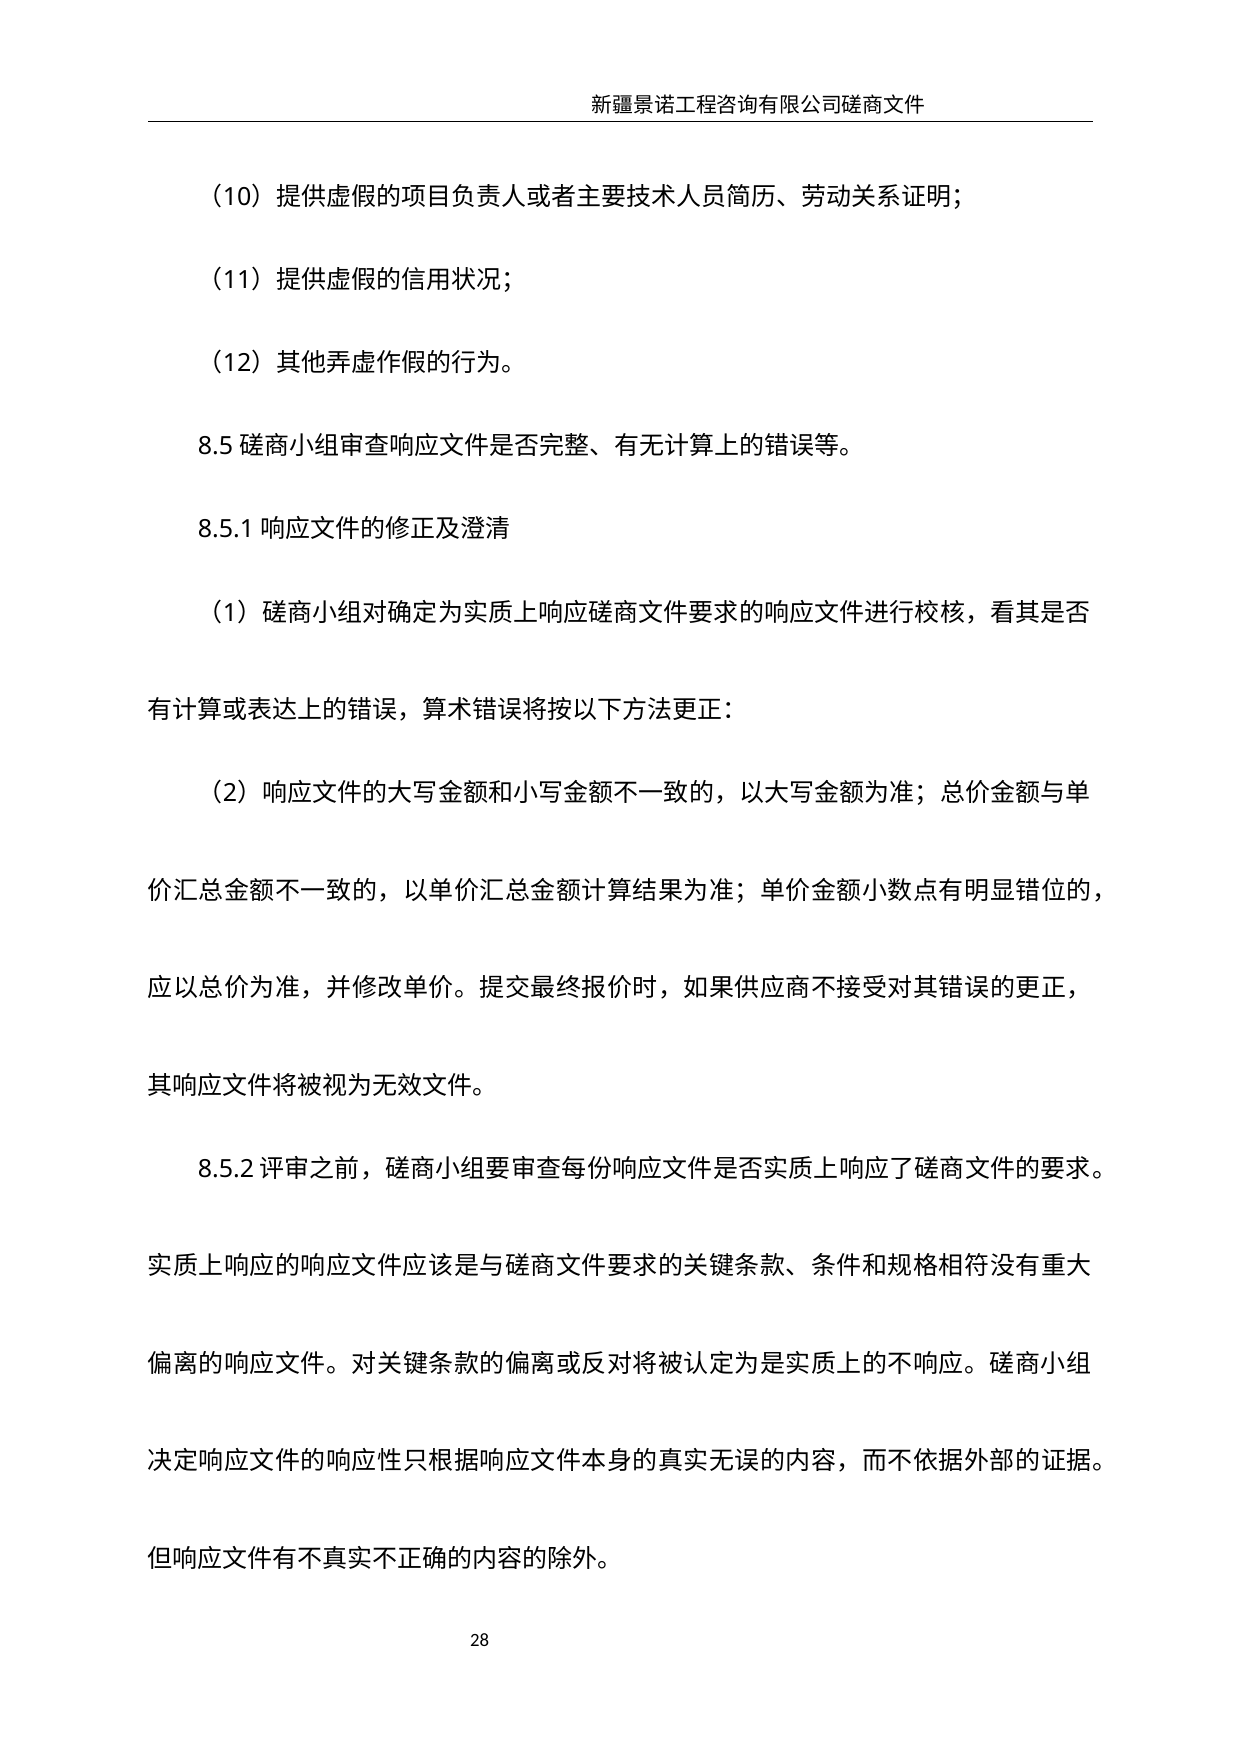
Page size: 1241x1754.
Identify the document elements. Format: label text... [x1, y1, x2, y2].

text （10）提供虚假的项目负责人或者主要技术人员简历、劳动关系证明； [148, 162, 1093, 227]
text （1）磋商小组对确定为实质上响应磋商文件要求的响应文件进行校核，看其是否有计算或表达上的错误，算术错误将按以下方法更正： [148, 578, 1093, 740]
text 8.5 磋商小组审查响应文件是否完整、有无计算上的错误等。 [148, 411, 1093, 476]
text 8.5.2评审之前，磋商小组要审查每份响应文件是否实质上响应了磋商文件的要求。实质上响应的响应文件应该是与磋商文件要求的关键条款、条件和规格相符没有重大偏离的响应文件。对关键条款的偏离或反对将被认定为是实质上的不响应。磋商小组决定响应文件的响应性只根据响应文件本身的真实无误的内容，而不依据外部的证据。但响应文件有不真实不正确的内容的除外。 [148, 1134, 1093, 1589]
text （12）其他弄虚作假的行为。 [148, 328, 1093, 393]
text （2）响应文件的大写金额和小写金额不一致的，以大写金额为准；总价金额与单价汇总金额不一致的，以单价汇总金额计算结果为准；单价金额小数点有明显错位的，应以总价为准，并修改单价。提交最终报价时，如果供应商不接受对其错误的更正，其响应文件将被视为无效文件。 [148, 758, 1093, 1116]
text （11）提供虚假的信用状况； [148, 245, 1093, 310]
text 8.5.1 响应文件的修正及澄清 [148, 494, 1093, 559]
